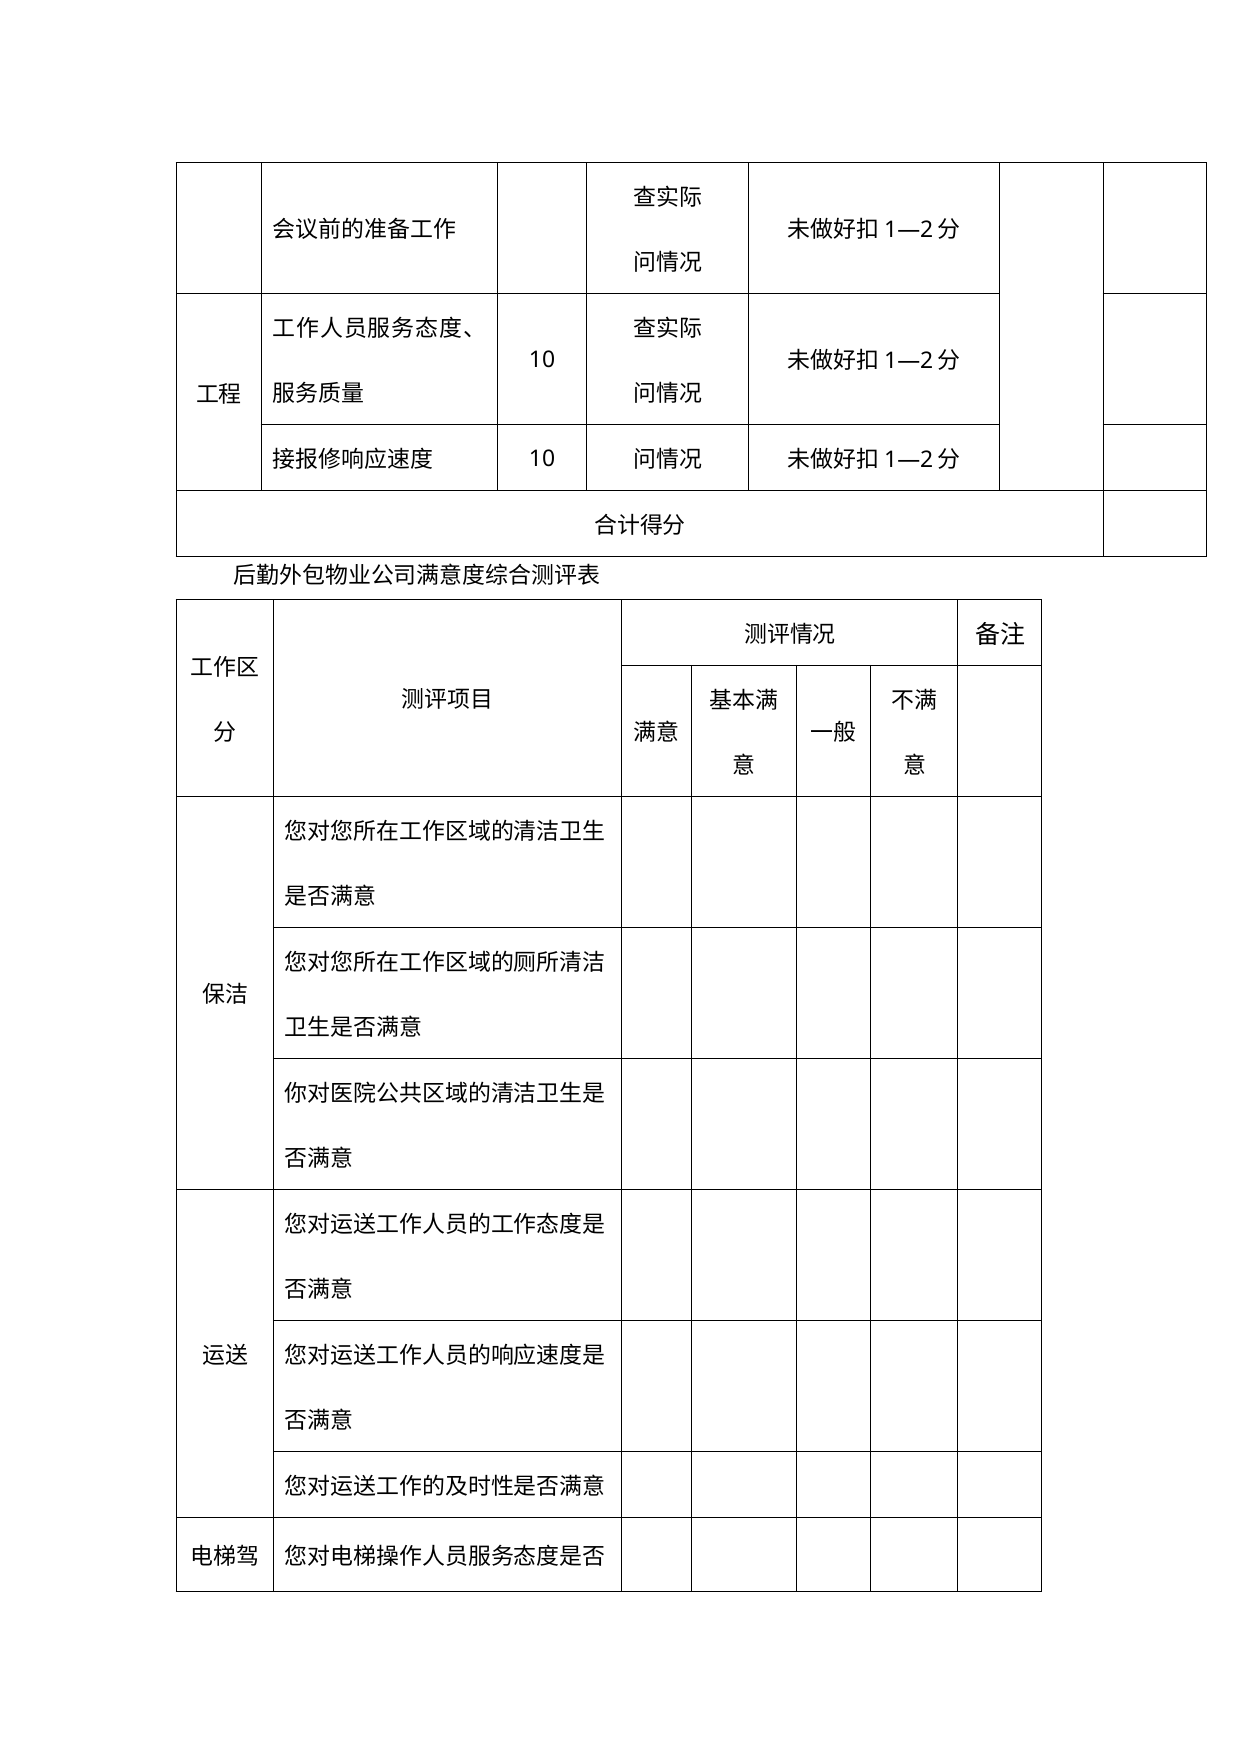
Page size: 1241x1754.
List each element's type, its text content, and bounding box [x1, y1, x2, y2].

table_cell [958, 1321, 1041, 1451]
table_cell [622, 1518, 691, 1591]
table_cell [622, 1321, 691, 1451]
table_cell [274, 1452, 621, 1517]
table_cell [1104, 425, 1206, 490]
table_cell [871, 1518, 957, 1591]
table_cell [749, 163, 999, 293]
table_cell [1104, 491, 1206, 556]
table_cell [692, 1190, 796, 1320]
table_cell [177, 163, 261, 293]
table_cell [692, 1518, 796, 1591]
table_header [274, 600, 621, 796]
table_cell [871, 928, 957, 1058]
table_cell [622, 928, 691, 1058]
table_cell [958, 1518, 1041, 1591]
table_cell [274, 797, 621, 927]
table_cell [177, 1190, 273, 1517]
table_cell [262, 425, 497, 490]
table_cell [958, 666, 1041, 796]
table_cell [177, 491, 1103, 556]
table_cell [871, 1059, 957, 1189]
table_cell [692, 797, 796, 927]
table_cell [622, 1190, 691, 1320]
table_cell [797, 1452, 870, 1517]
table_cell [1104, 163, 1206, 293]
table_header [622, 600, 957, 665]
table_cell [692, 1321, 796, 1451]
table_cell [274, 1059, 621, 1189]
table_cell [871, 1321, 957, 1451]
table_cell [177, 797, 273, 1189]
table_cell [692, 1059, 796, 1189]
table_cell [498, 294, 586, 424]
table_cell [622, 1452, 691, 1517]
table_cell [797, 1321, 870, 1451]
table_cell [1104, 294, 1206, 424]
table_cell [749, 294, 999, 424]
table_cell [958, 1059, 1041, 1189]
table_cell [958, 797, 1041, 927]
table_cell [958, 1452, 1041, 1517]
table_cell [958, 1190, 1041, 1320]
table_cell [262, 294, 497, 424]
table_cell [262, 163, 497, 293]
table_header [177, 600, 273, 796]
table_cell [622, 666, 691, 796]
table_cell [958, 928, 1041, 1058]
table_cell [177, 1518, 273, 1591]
text 后勤外包物业公司满意度综合测评表 [187, 557, 1053, 590]
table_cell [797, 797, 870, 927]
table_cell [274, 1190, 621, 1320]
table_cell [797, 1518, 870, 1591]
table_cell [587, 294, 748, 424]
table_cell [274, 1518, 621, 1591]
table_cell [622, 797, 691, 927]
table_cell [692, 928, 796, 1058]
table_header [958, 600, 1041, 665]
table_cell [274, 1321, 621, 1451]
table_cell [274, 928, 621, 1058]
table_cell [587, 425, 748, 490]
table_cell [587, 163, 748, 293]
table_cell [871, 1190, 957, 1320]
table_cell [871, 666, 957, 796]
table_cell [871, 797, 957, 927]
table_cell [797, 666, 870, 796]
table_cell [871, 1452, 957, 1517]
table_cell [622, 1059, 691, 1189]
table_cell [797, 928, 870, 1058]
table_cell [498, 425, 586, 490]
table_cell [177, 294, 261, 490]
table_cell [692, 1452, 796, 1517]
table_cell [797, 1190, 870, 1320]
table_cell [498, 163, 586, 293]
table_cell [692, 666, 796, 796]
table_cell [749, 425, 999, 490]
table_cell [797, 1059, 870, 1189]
